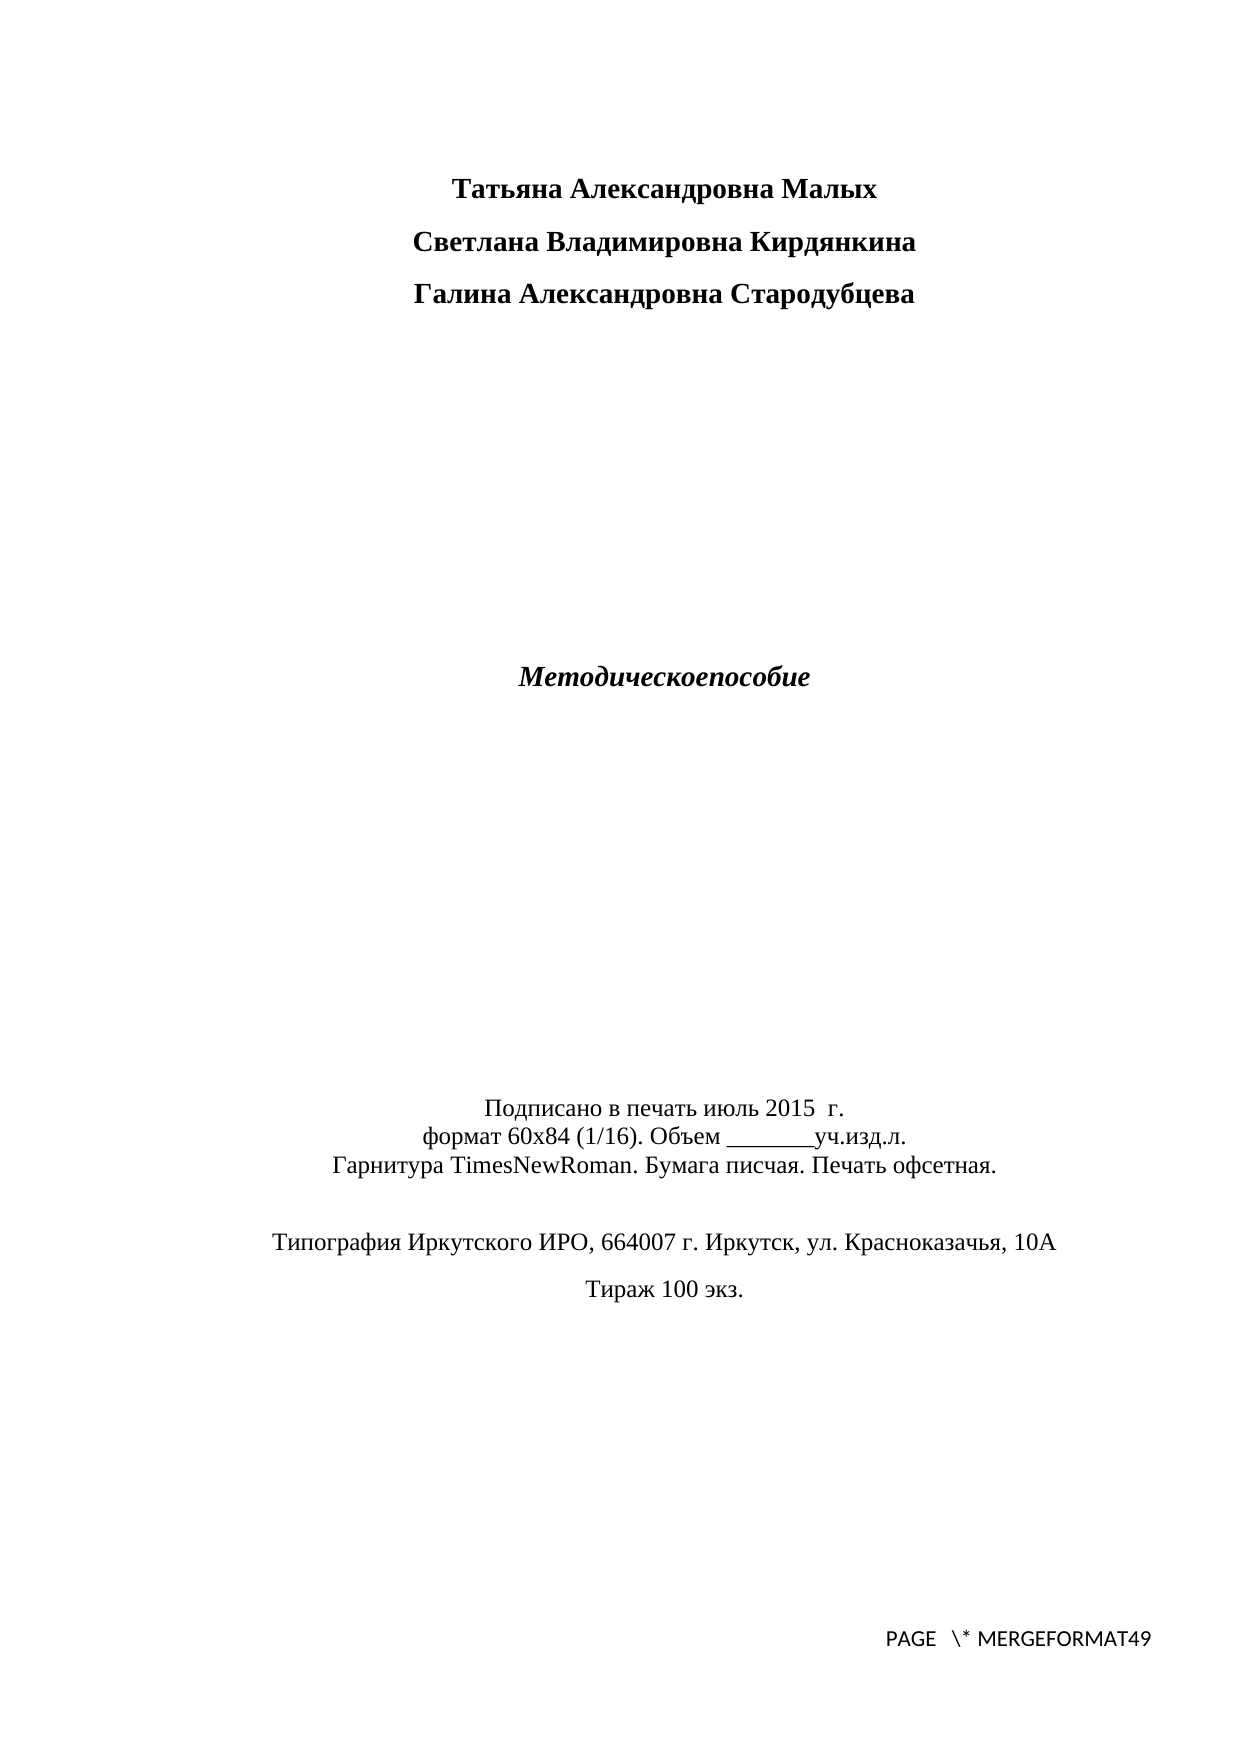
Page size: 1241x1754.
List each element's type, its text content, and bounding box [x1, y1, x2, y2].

text Тираж 100 экз. [177, 1274, 1152, 1303]
text формат 60х84 (1/16). Объем _______уч.изд.л. [177, 1121, 1152, 1150]
text Типография Иркутского ИРО, 664007 г. Иркутск, ул. Красноказачья, 10А [177, 1227, 1152, 1255]
text Методическоепособие [177, 659, 1152, 692]
text Татьяна Александровна Малых [177, 171, 1152, 204]
text Гарнитура TimesNewRoman. Бумага писчая. Печать офсетная. [177, 1150, 1152, 1179]
text Светлана Владимировна Кирдянкина [177, 224, 1152, 257]
text Галина Александровна Стародубцева [177, 277, 1152, 310]
text Подписано в печать июль 2015 г. [177, 1093, 1152, 1121]
